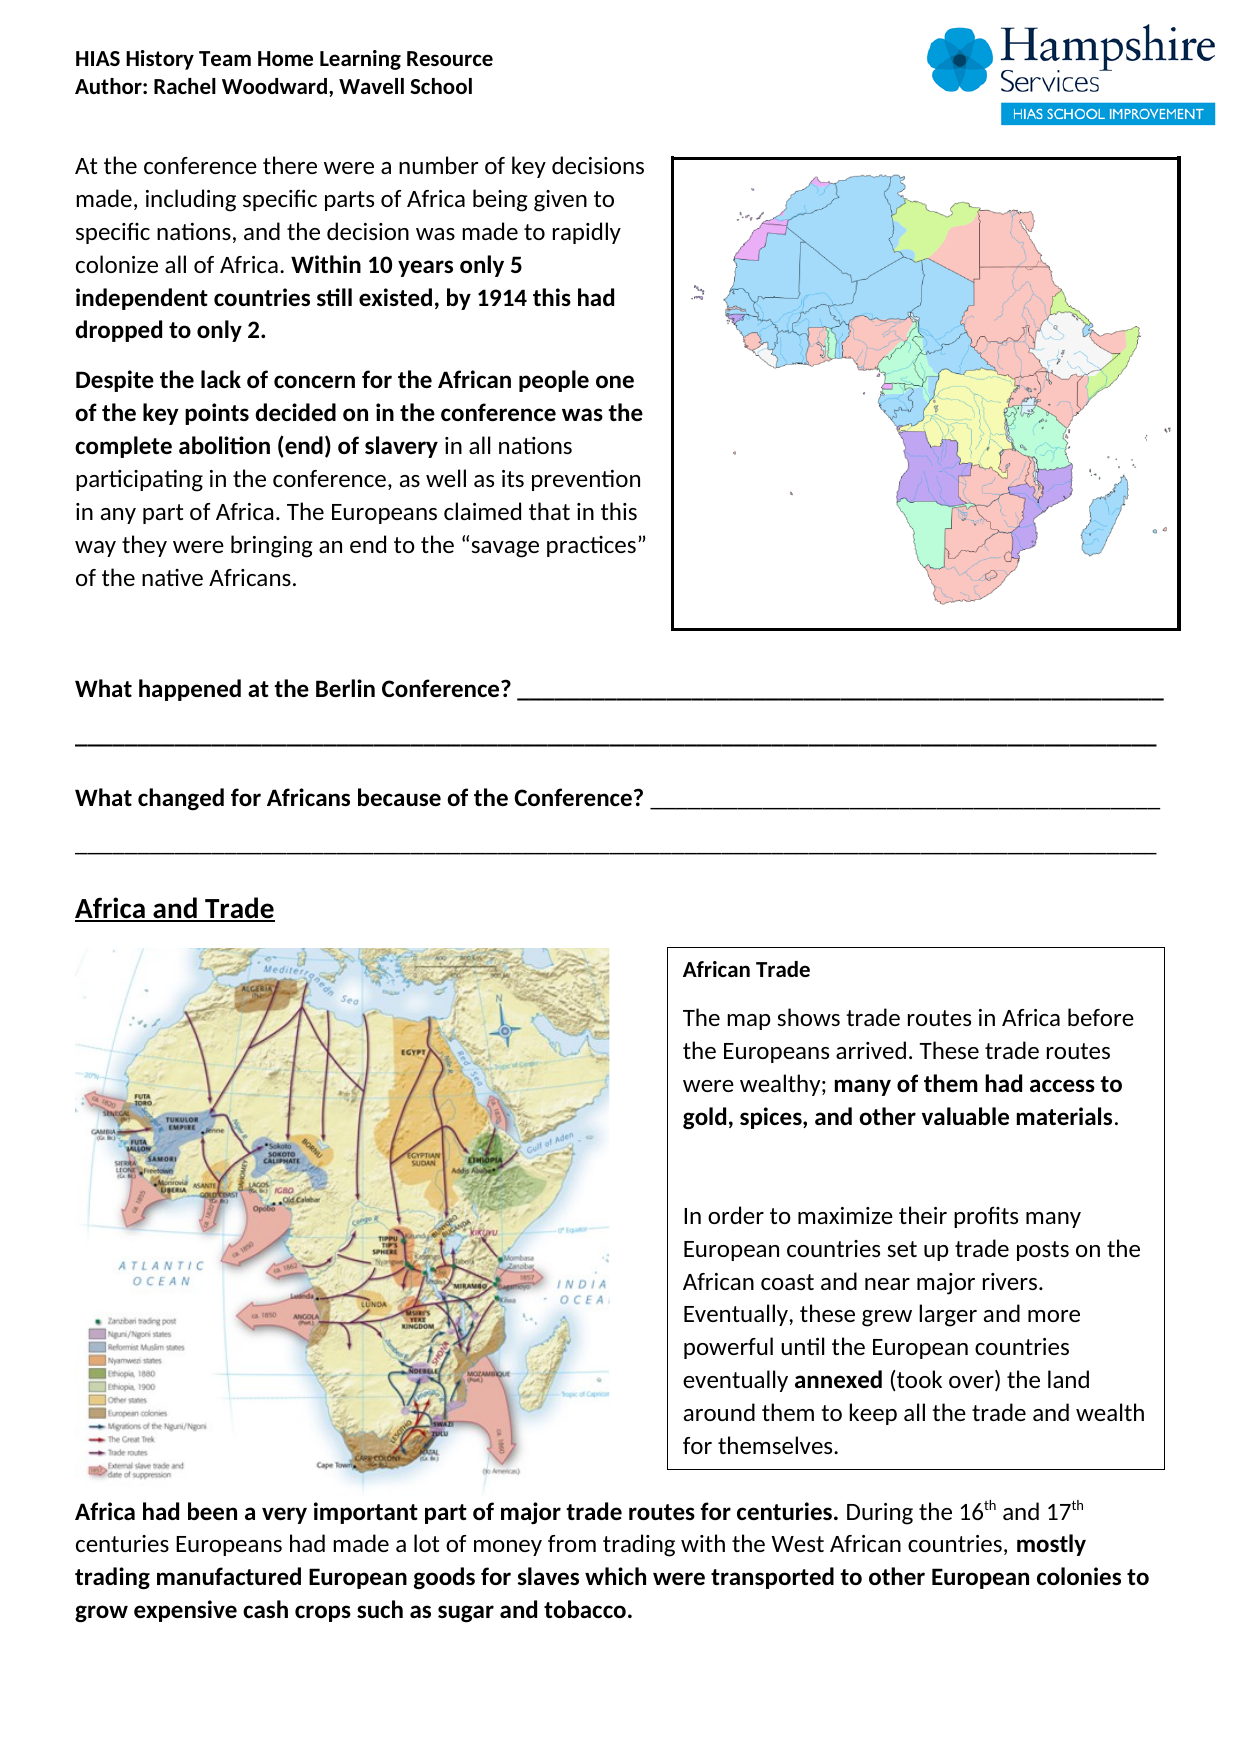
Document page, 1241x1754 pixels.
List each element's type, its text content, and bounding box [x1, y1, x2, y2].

text Despite the lack of concern for the African people one of the key points decided on in the conference was the complete abolition (end) of slavery in all nations participating in the conference, as well as its prevention in any part of Africa. The Europeans claimed that in this way they were bringing an end to the “savage practices” of the native Africans. [75, 364, 671, 592]
text What changed for Africans because of the Conference? _________________________________________ _______________________________________________________________________________________ [75, 782, 1165, 858]
text At the conference there were a number of key decisions made, including specific parts of Africa being given to specific nations, and the decision was made to rapidly colonize all of Africa. Within 10 years only 5 independent countries still existed, by 1914 this had dropped to only 2. [75, 150, 1165, 345]
text Africa and Trade [75, 890, 1165, 926]
picture [674, 160, 1177, 628]
picture [917, 14, 1224, 134]
text What happened at the Berlin Conference? ____________________________________________________ _______________________________________________________________________________________ [75, 674, 1165, 750]
picture [75, 948, 610, 1496]
